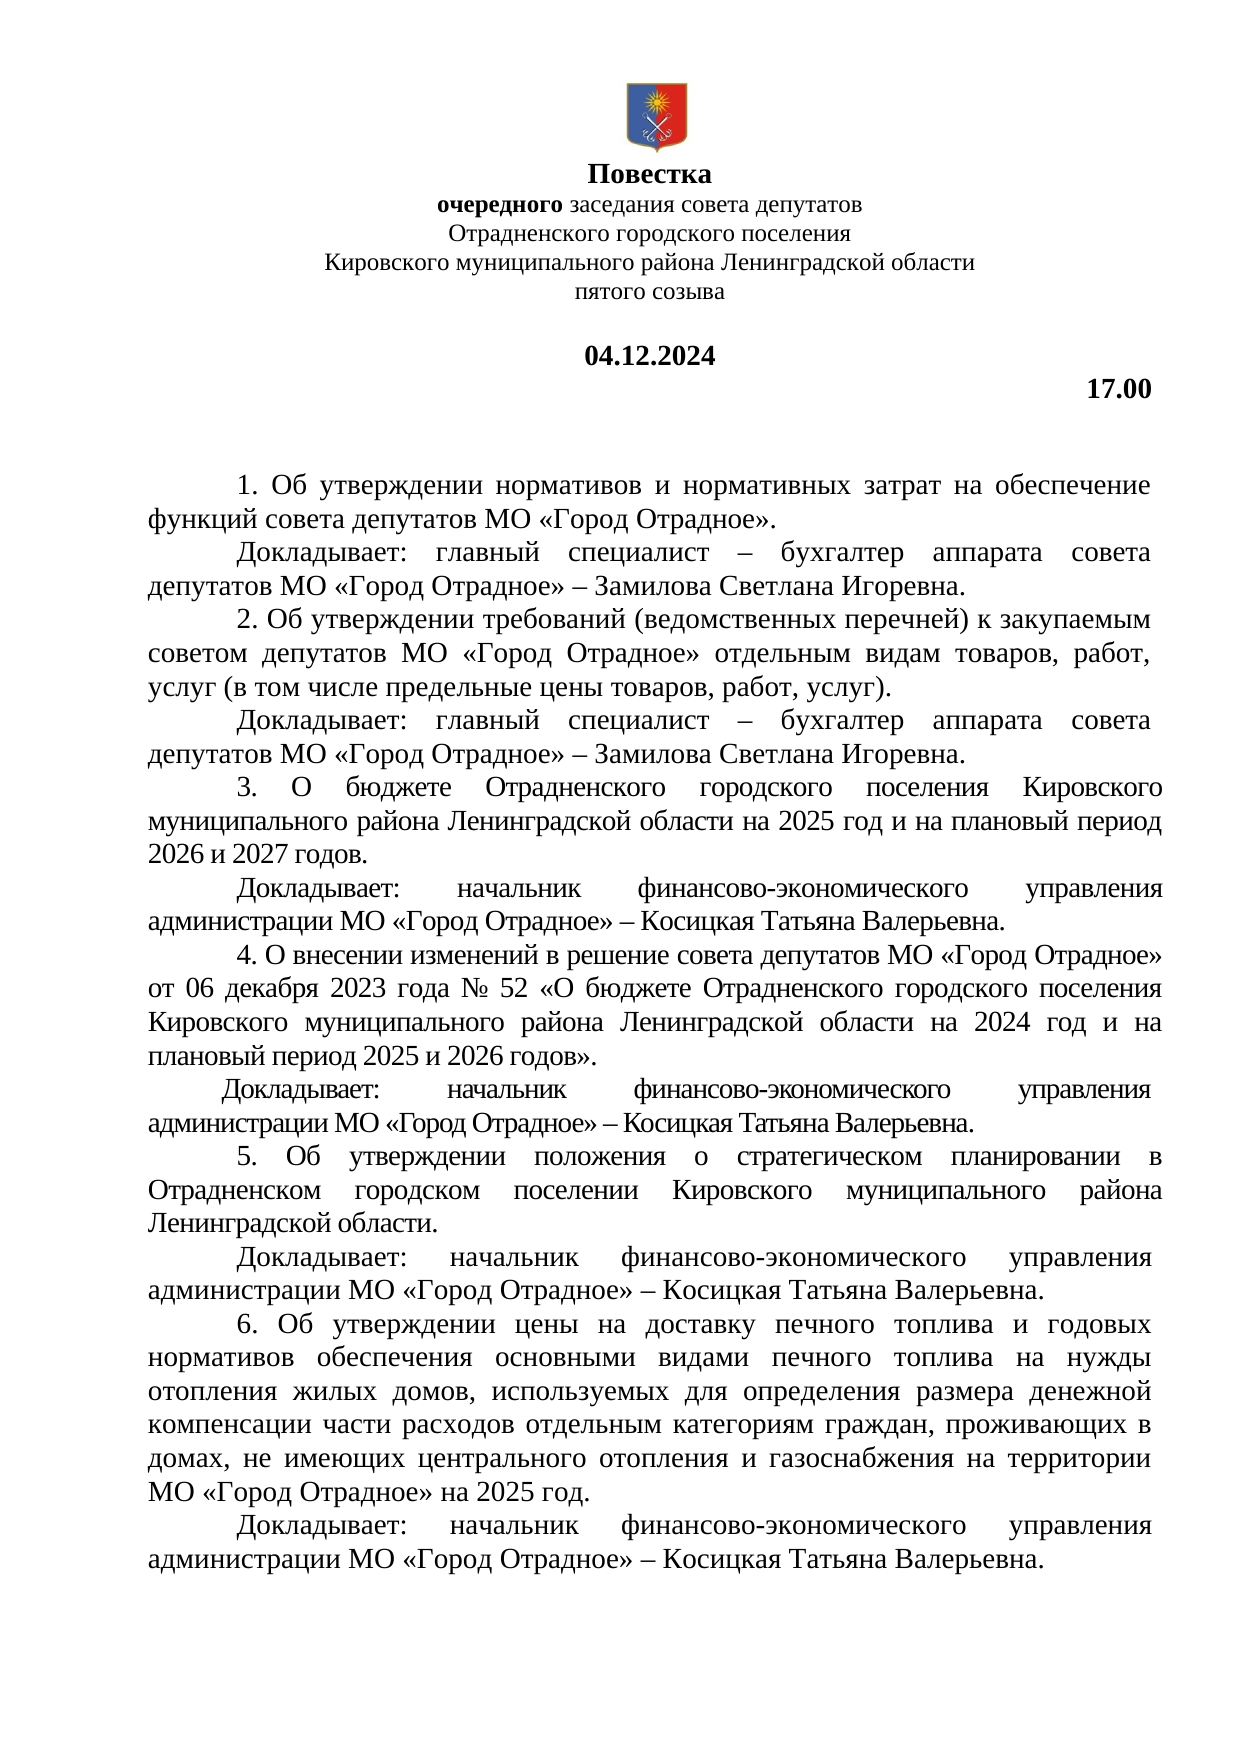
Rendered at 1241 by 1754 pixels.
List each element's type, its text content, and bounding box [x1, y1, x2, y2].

text Докладывает: начальник финансово-экономического управления администрации МО «Город Отрадное» – Косицкая Татьяна Валерьевна. [148, 1507, 1153, 1574]
text Докладывает: начальник финансово-экономического управления администрации МО «Город Отрадное» – Косицкая Татьяна Валерьевна. [148, 1239, 1153, 1306]
text 4. О внесении изменений в решение совета депутатов МО «Город Отрадное» от 06 декабря 2023 года № 52 «О бюджете Отрадненского городского поселения Кировского муниципального района Ленинградской области на 2024 год и на плановый период 2025 и 2026 годов». [148, 937, 1163, 1071]
text 04.12.2024 [148, 338, 1152, 372]
text 5. Об утверждении положения о стратегическом планировании в Отрадненском городском поселении Кировского муниципального района Ленинградской области. [148, 1138, 1163, 1239]
text 2. Об утверждении требований (ведомственных перечней) к закупаемым советом депутатов МО «Город Отрадное» отдельным видам товаров, работ, услуг (в том числе предельные цены товаров, работ, услуг). [148, 602, 1152, 702]
text Докладывает: главный специалист – бухгалтер аппарата совета депутатов МО «Город Отрадное» – Замилова Светлана Игоревна. [148, 534, 1152, 602]
text Докладывает: главный специалист – бухгалтер аппарата совета депутатов МО «Город Отрадное» – Замилова Светлана Игоревна. [148, 702, 1152, 769]
text очередного заседания совета депутатов [148, 189, 1152, 218]
text Кировского муниципального района Ленинградской области [148, 247, 1152, 276]
title Докладывает: начальник финансово-экономического управления администрации МО «Город Отрадное» – Косицкая Татьяна Валерьевна. [148, 1071, 1152, 1138]
text Докладывает: начальник финансово-экономического управления администрации МО «Город Отрадное» – Косицкая Татьяна Валерьевна. [148, 870, 1163, 937]
picture [620, 79, 694, 155]
text 3. О бюджете Отрадненского городского поселения Кировского муниципального района Ленинградской области на 2025 год и на плановый период 2026 и 2027 годов. [148, 769, 1163, 870]
text 1. Об утверждении нормативов и нормативных затрат на обеспечение функций совета депутатов МО «Город Отрадное». [148, 467, 1152, 534]
text Повестка [148, 156, 1152, 189]
text пятого созыва [148, 276, 1152, 304]
text 17.00 [148, 372, 1152, 405]
text 6. Об утверждении цены на доставку печного топлива и годовых нормативов обеспечения основными видами печного топлива на нужды отопления жилых домов, используемых для определения размера денежной компенсации части расходов отдельным категориям граждан, проживающих в домах, не имеющих центрального отопления и газоснабжения на территории МО «Город Отрадное» на 2025 год. [148, 1306, 1153, 1507]
text Отрадненского городского поселения [148, 218, 1152, 247]
